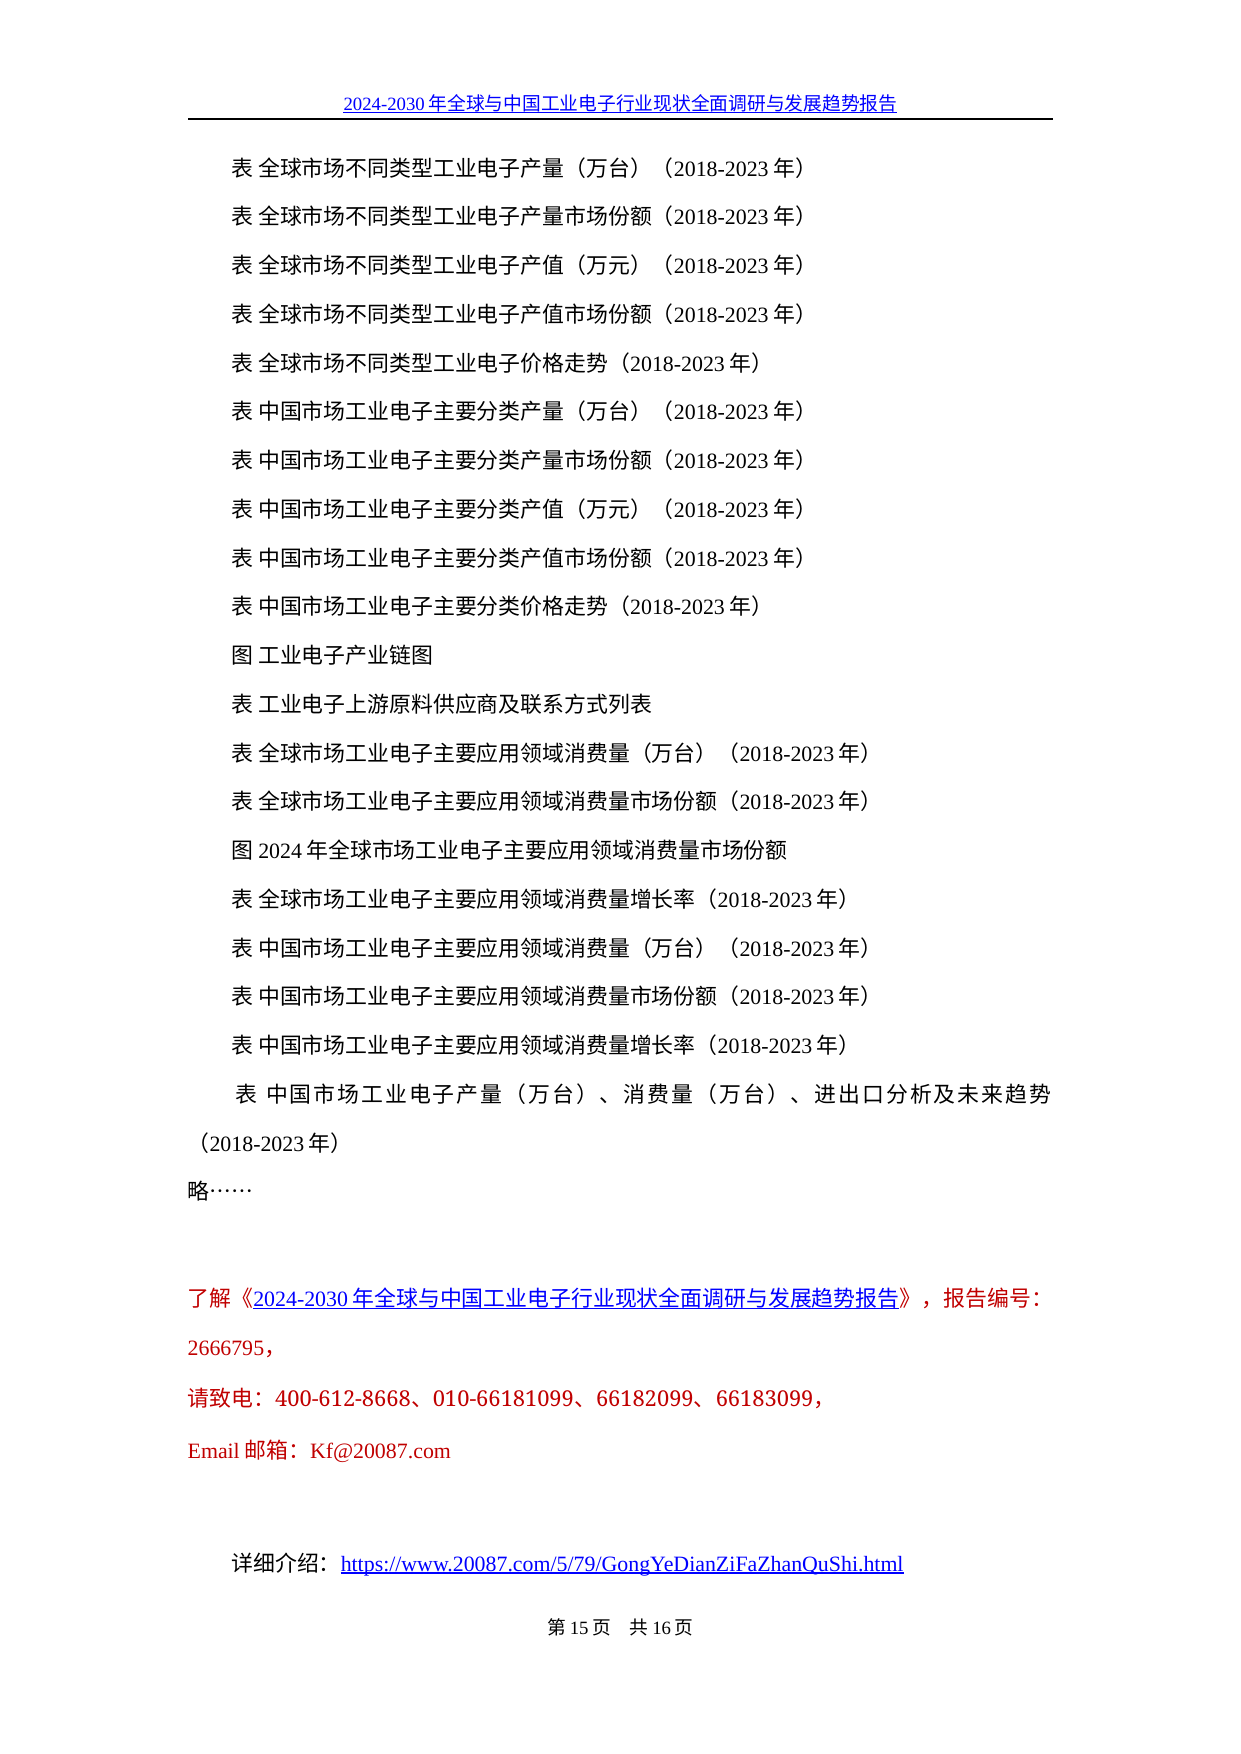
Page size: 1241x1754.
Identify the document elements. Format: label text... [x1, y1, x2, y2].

text 了解《2024-2030年全球与中国工业电子行业现状全面调研与发展趋势报告》，报告编号：2666795， [187, 1280, 1053, 1362]
text 详细介绍：https://www.20087.com/5/79/GongYeDianZiFaZhanQuShi.html [187, 1545, 1053, 1578]
text Email邮箱：Kf@20087.com [187, 1432, 1053, 1465]
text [187, 150, 1053, 1206]
text 请致电：400-612-8668、010-66181099、66182099、66183099， [187, 1381, 1053, 1413]
